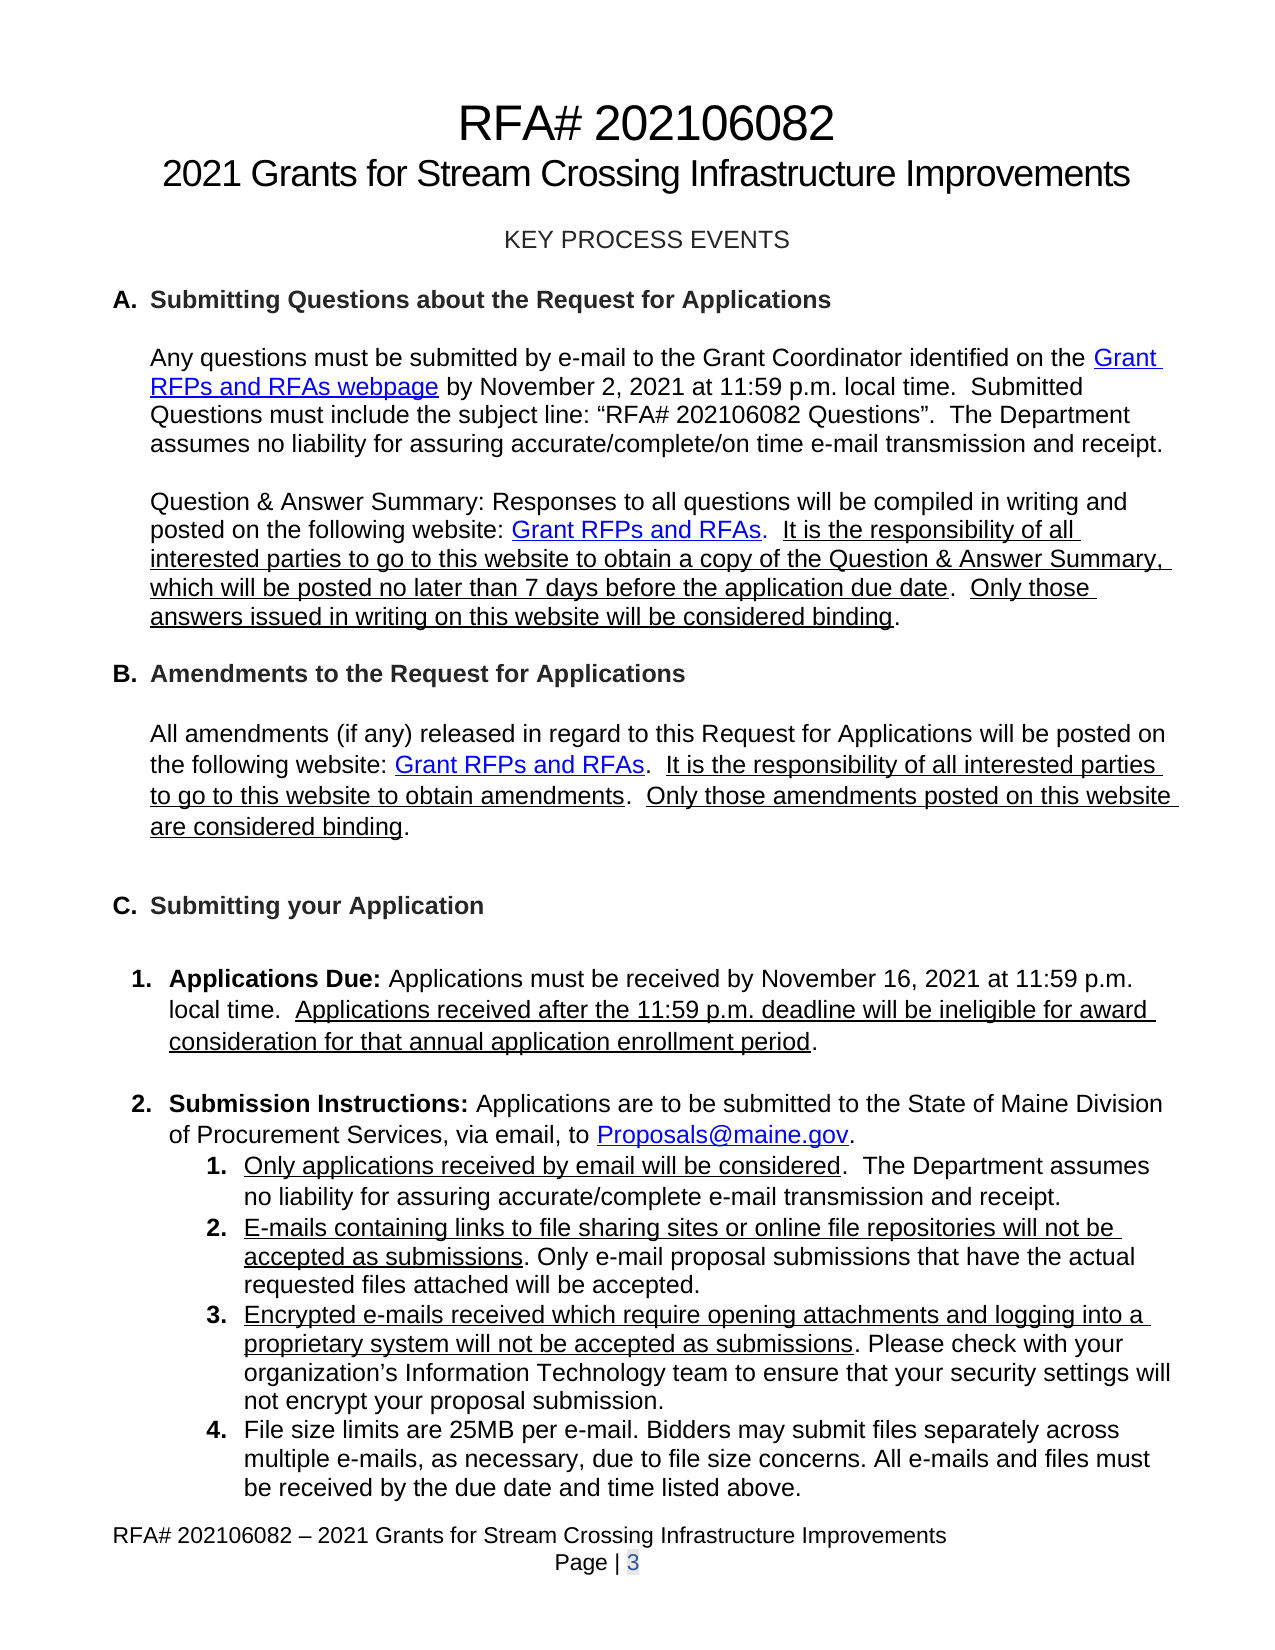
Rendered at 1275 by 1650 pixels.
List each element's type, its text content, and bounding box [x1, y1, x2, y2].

list Encrypted e-mails received which require opening attachments and logging into a proprietary system will not be accepted as submissions. Please check with your organization’s Information Technology team to ensure that your security settings will not encrypt your proposal submission. [206, 1300, 1181, 1415]
text Question & Answer Summary: Responses to all questions will be compiled in writing and posted on the following website: Grant RFPs and RFAs. It is the responsibility of all interested parties to go to this website to obtain a copy of the Question & Answer Summary, which will be posted no later than 7 days before the application due date. Only those answers issued in writing on this website will be considered binding. [150, 486, 1181, 630]
subtitle KEY PROCESS EVENTS [112, 225, 1181, 254]
subtitle Submitting your Application [112, 891, 1181, 919]
text Any questions must be submitted by e-mail to the Grant Coordinator identified on the Grant RFPs and RFAs webpage by November 2, 2021 at 11:59 p.m. local time. Submitted Questions must include the subject line: “RFA# 202106082 Questions”. The Department assumes no liability for assuring accurate/complete/on time e-mail transmission and receipt. [150, 343, 1181, 458]
text All amendments (if any) released in regard to this Request for Applications will be posted on the following website: Grant RFPs and RFAs. It is the responsibility of all interested parties to go to this website to obtain amendments. Only those amendments posted on this website are considered binding. [150, 719, 1181, 841]
title 2021 Grants for Stream Crossing Infrastructure Improvements [112, 151, 1181, 194]
list Submission Instructions: Applications are to be submitted to the State of Maine Division of Procurement Services, via email, to Proposals@maine.gov. [131, 1089, 1181, 1148]
subtitle Amendments to the Request for Applications [112, 659, 1181, 688]
title RFA# 202106082 [112, 94, 1181, 151]
list Only applications received by email will be considered. The Department assumes no liability for assuring accurate/complete e-mail transmission and receipt. [206, 1151, 1181, 1211]
subtitle Submitting Questions about the Request for Applications [112, 285, 1181, 314]
list File size limits are 25MB per e-mail. Bidders may submit files separately across multiple e-mails, as necessary, due to file size concerns. All e-mails and files must be received by the due date and time listed above. [206, 1415, 1181, 1501]
list Applications Due: Applications must be received by November 16, 2021 at 11:59 p.m. local time. Applications received after the 11:59 p.m. deadline will be ineligible for award consideration for that annual application enrollment period. [131, 964, 1181, 1055]
list E-mails containing links to file sharing sites or online file repositories will not be accepted as submissions. Only e-mail proposal submissions that have the actual requested files attached will be accepted. [206, 1213, 1181, 1300]
